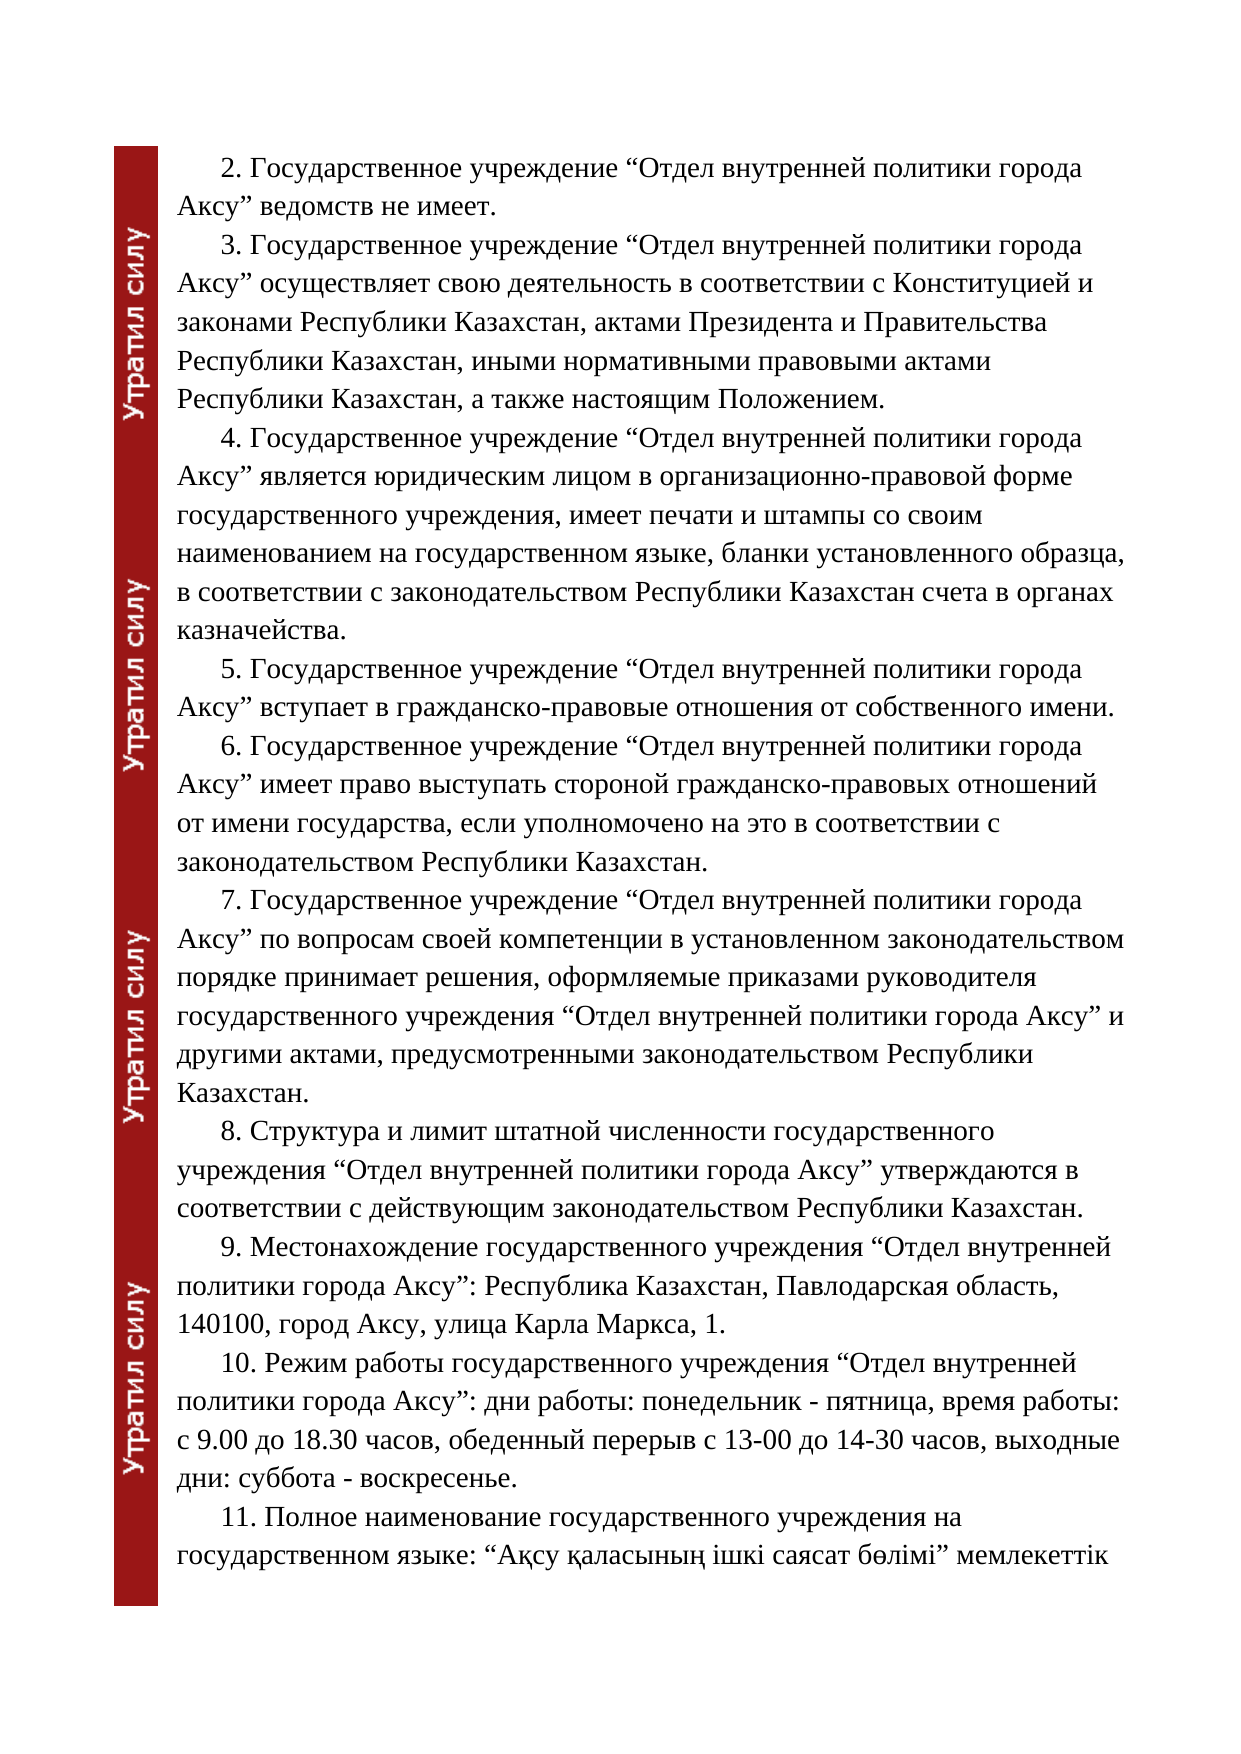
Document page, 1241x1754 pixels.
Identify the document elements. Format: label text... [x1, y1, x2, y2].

picture [114, 1571, 158, 1606]
picture [114, 146, 158, 150]
